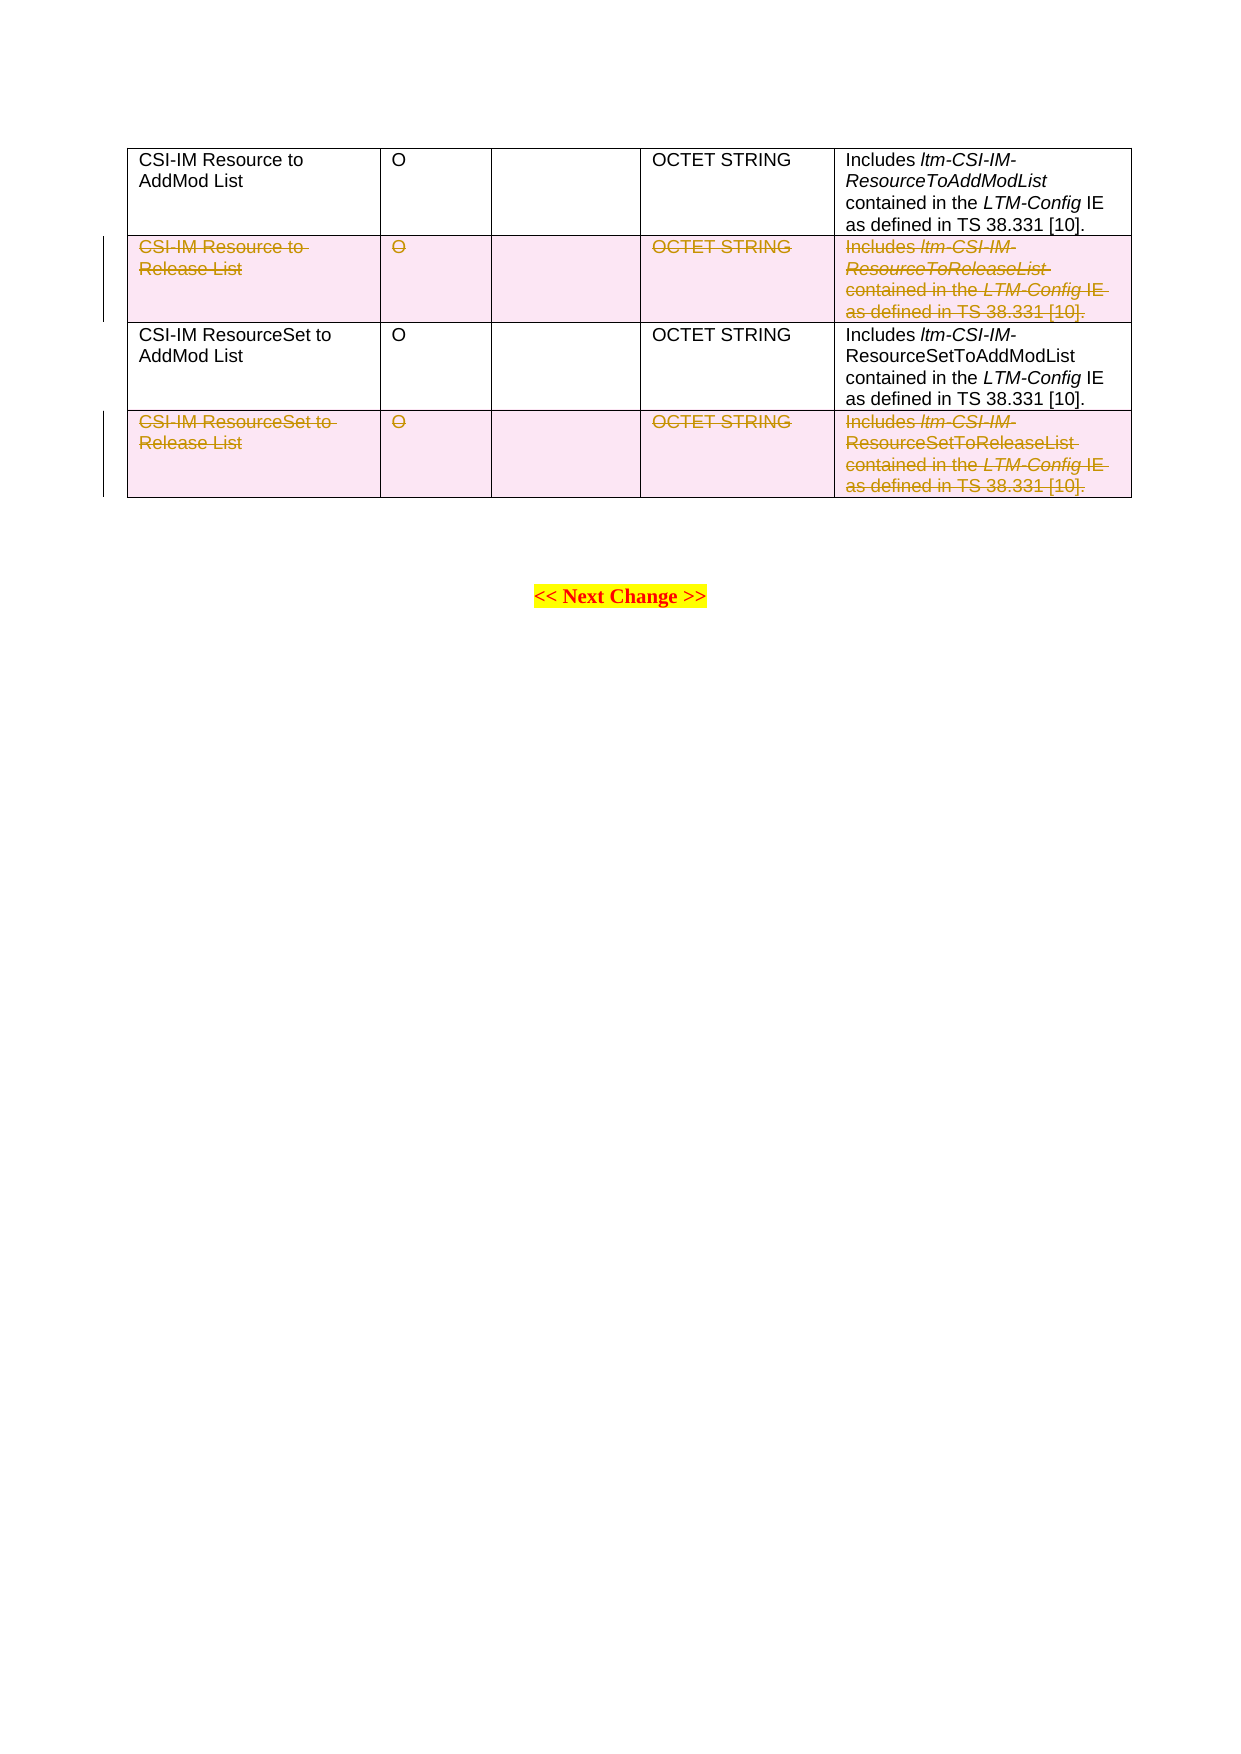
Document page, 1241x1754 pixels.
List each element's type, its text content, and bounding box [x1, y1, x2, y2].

table_cell OCTET STRING [641, 323, 834, 409]
table_cell OCTET STRING [641, 149, 834, 235]
text << Next Change >> [118, 583, 1122, 608]
table_cell [492, 149, 640, 235]
table_cell O [381, 323, 491, 409]
table_cell Includes ltm-CSI-IM-ResourceToAddModList contained in the LTM-Config IE as defined in TS 38.331 [10]. [835, 149, 1131, 235]
table_cell CSI-IM Resource to AddMod List [128, 149, 380, 235]
table_cell [492, 323, 640, 409]
table_cell O [381, 149, 491, 235]
table_cell CSI-IM ResourceSet to AddMod List [128, 323, 380, 409]
table_cell Includes ltm-CSI-IM-ResourceSetToAddModList contained in the LTM-Config IE as defined in TS 38.331 [10]. [835, 323, 1131, 409]
